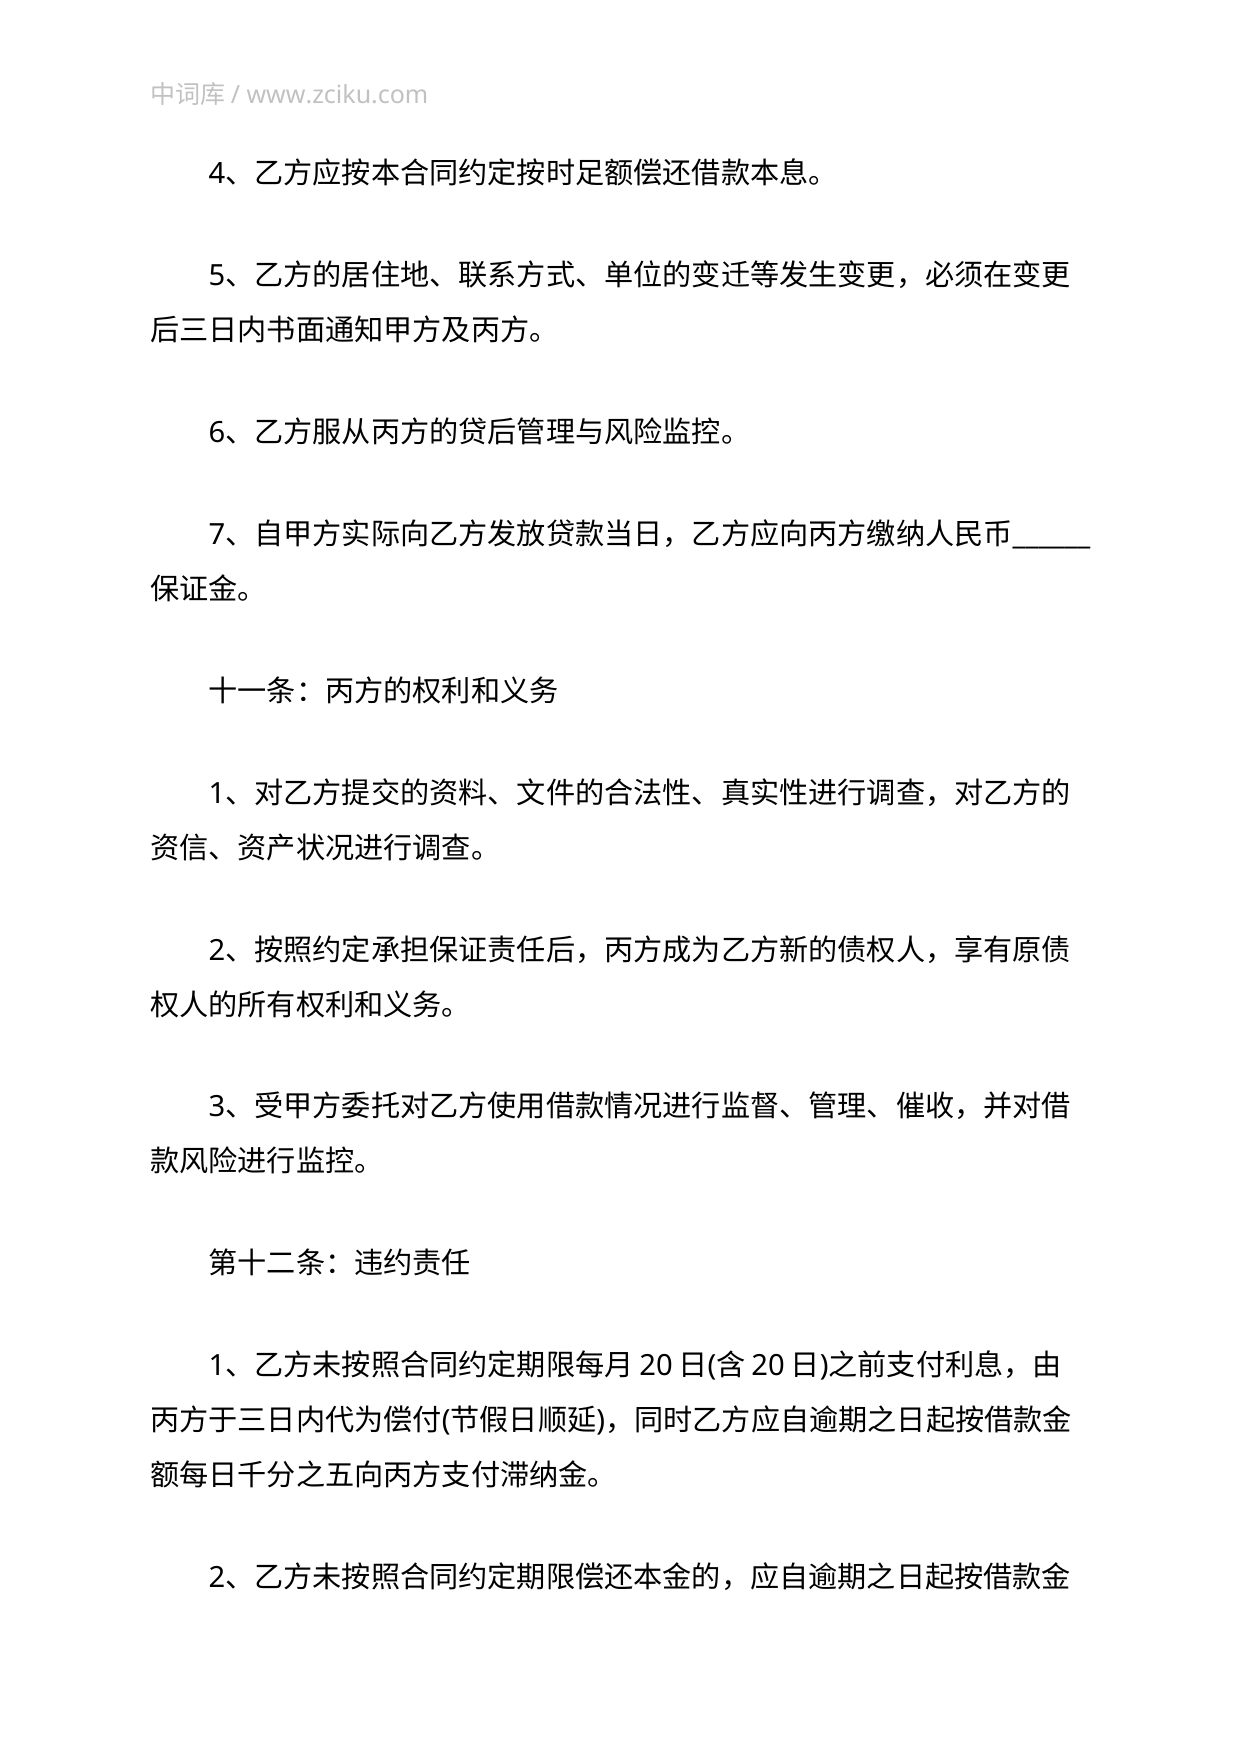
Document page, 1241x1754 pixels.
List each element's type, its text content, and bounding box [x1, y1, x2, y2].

text 6、乙方服从丙方的贷后管理与风险监控。 [150, 409, 1090, 451]
text 十一条：丙方的权利和义务 [150, 667, 1090, 710]
text 1、对乙方提交的资料、文件的合法性、真实性进行调查，对乙方的资信、资产状况进行调查。 [150, 769, 1090, 867]
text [150, 1553, 1090, 1596]
text 3、受甲方委托对乙方使用借款情况进行监督、管理、催收，并对借款风险进行监控。 [150, 1083, 1090, 1180]
text 2、按照约定承担保证责任后，丙方成为乙方新的债权人，享有原债权人的所有权利和义务。 [150, 926, 1090, 1023]
text 1、乙方未按照合同约定期限每月20日(含20日)之前支付利息，由丙方于三日内代为偿付(节假日顺延)，同时乙方应自逾期之日起按借款金额每日千分之五向丙方支付滞纳金。 [150, 1341, 1090, 1494]
text 4、乙方应按本合同约定按时足额偿还借款本息。 [150, 150, 1090, 192]
text 7、自甲方实际向乙方发放贷款当日，乙方应向丙方缴纳人民币______保证金。 [150, 511, 1090, 608]
text 5、乙方的居住地、联系方式、单位的变迁等发生变更，必须在变更后三日内书面通知甲方及丙方。 [150, 252, 1090, 349]
text 第十二条：违约责任 [150, 1239, 1090, 1282]
